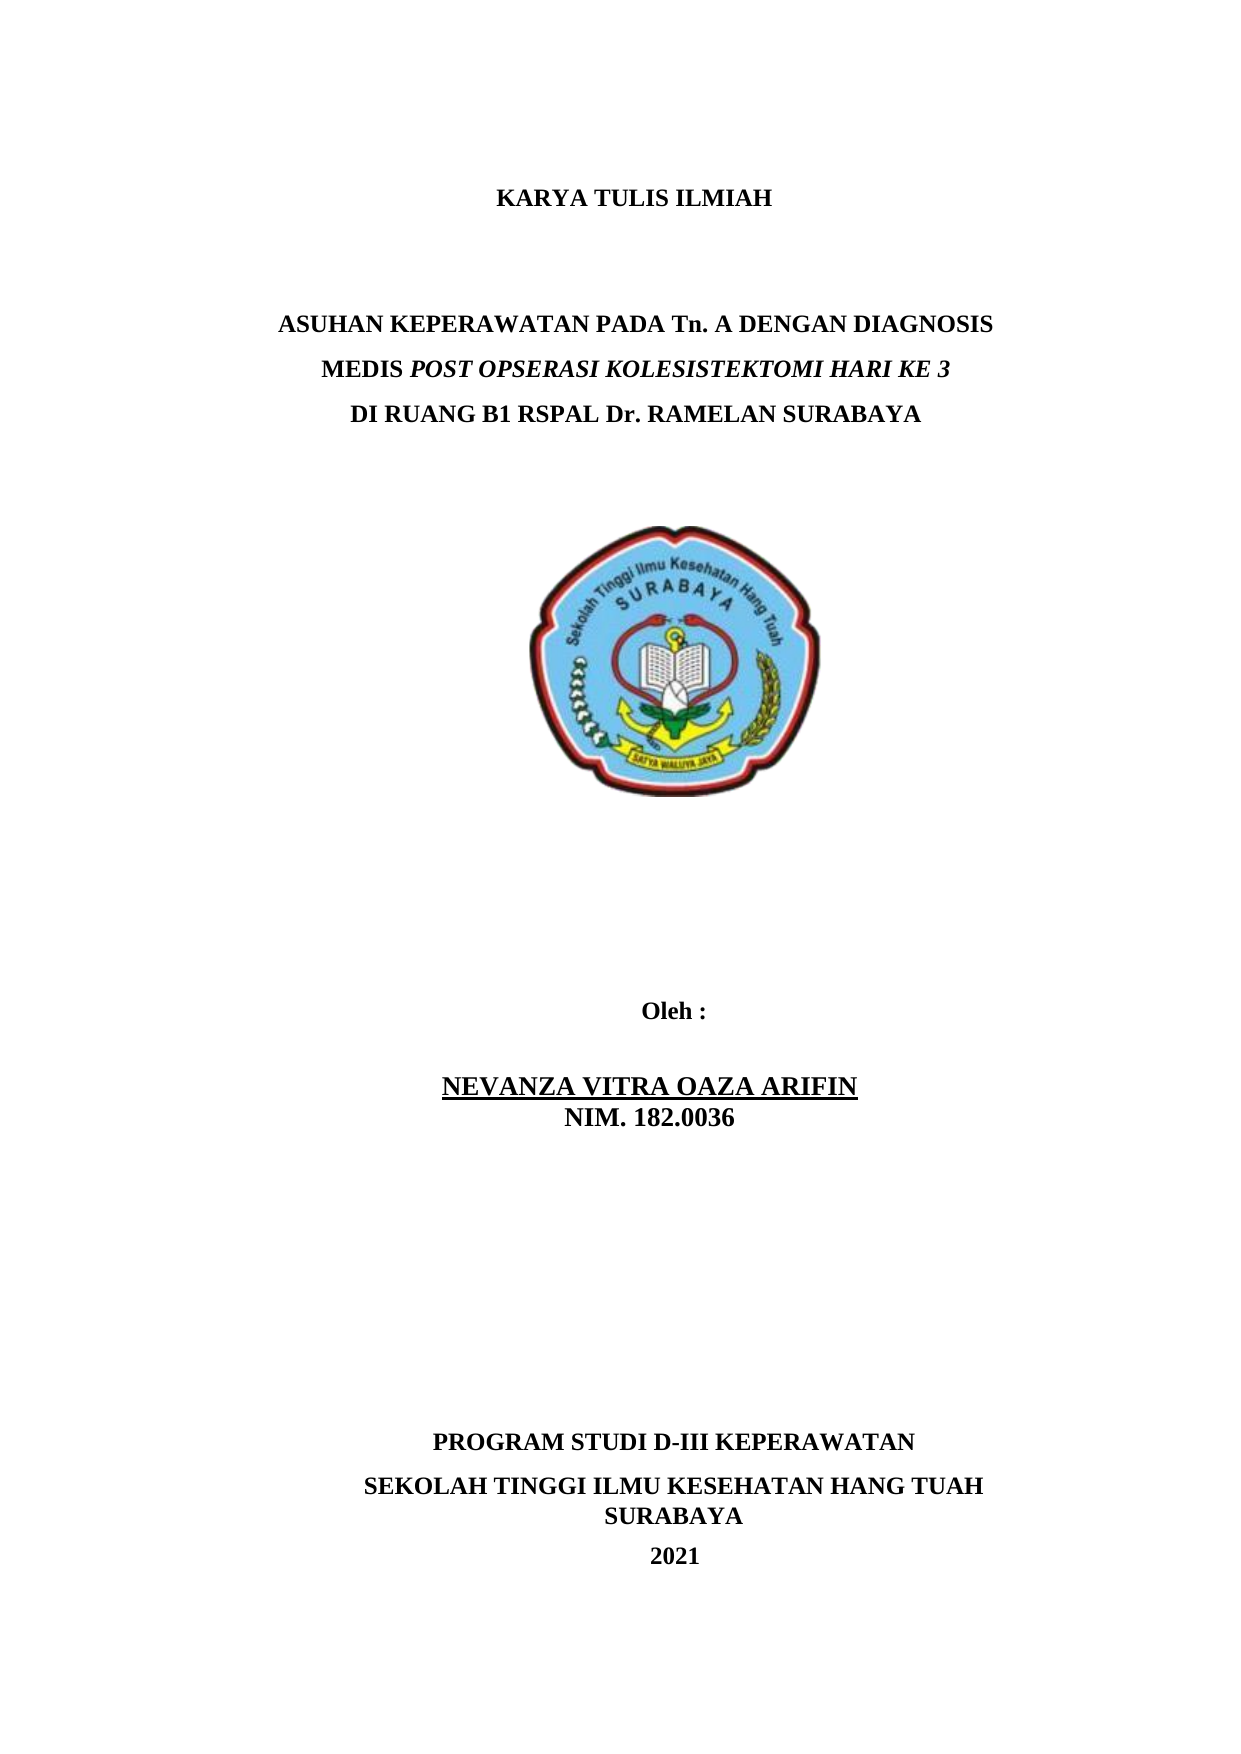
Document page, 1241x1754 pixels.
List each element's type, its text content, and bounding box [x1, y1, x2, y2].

picture [529, 526, 822, 797]
subtitle PROGRAM STUDI D-III KEPERAWATAN SEKOLAH TINGGI ILMU KESEHATAN HANG TUAH [364, 1412, 1037, 1500]
subtitle DI RUANG B1 RSPAL Dr. RAMELAN SURABAYA [272, 399, 1000, 428]
subtitle KARYA TULIS ILMIAH [268, 183, 1000, 212]
text Oleh : [276, 996, 1071, 1025]
text SURABAYA [604, 1501, 1240, 1530]
title NEVANZA VITRA OAZA ARIFIN NIM. 182.0036 [442, 1070, 910, 1132]
text ASUHAN KEPERAWATAN PADA Tn. A DENGAN DIAGNOSIS MEDIS POST OPSERASI KOLESISTEKTOMI HARI KE 3 [272, 309, 1000, 383]
